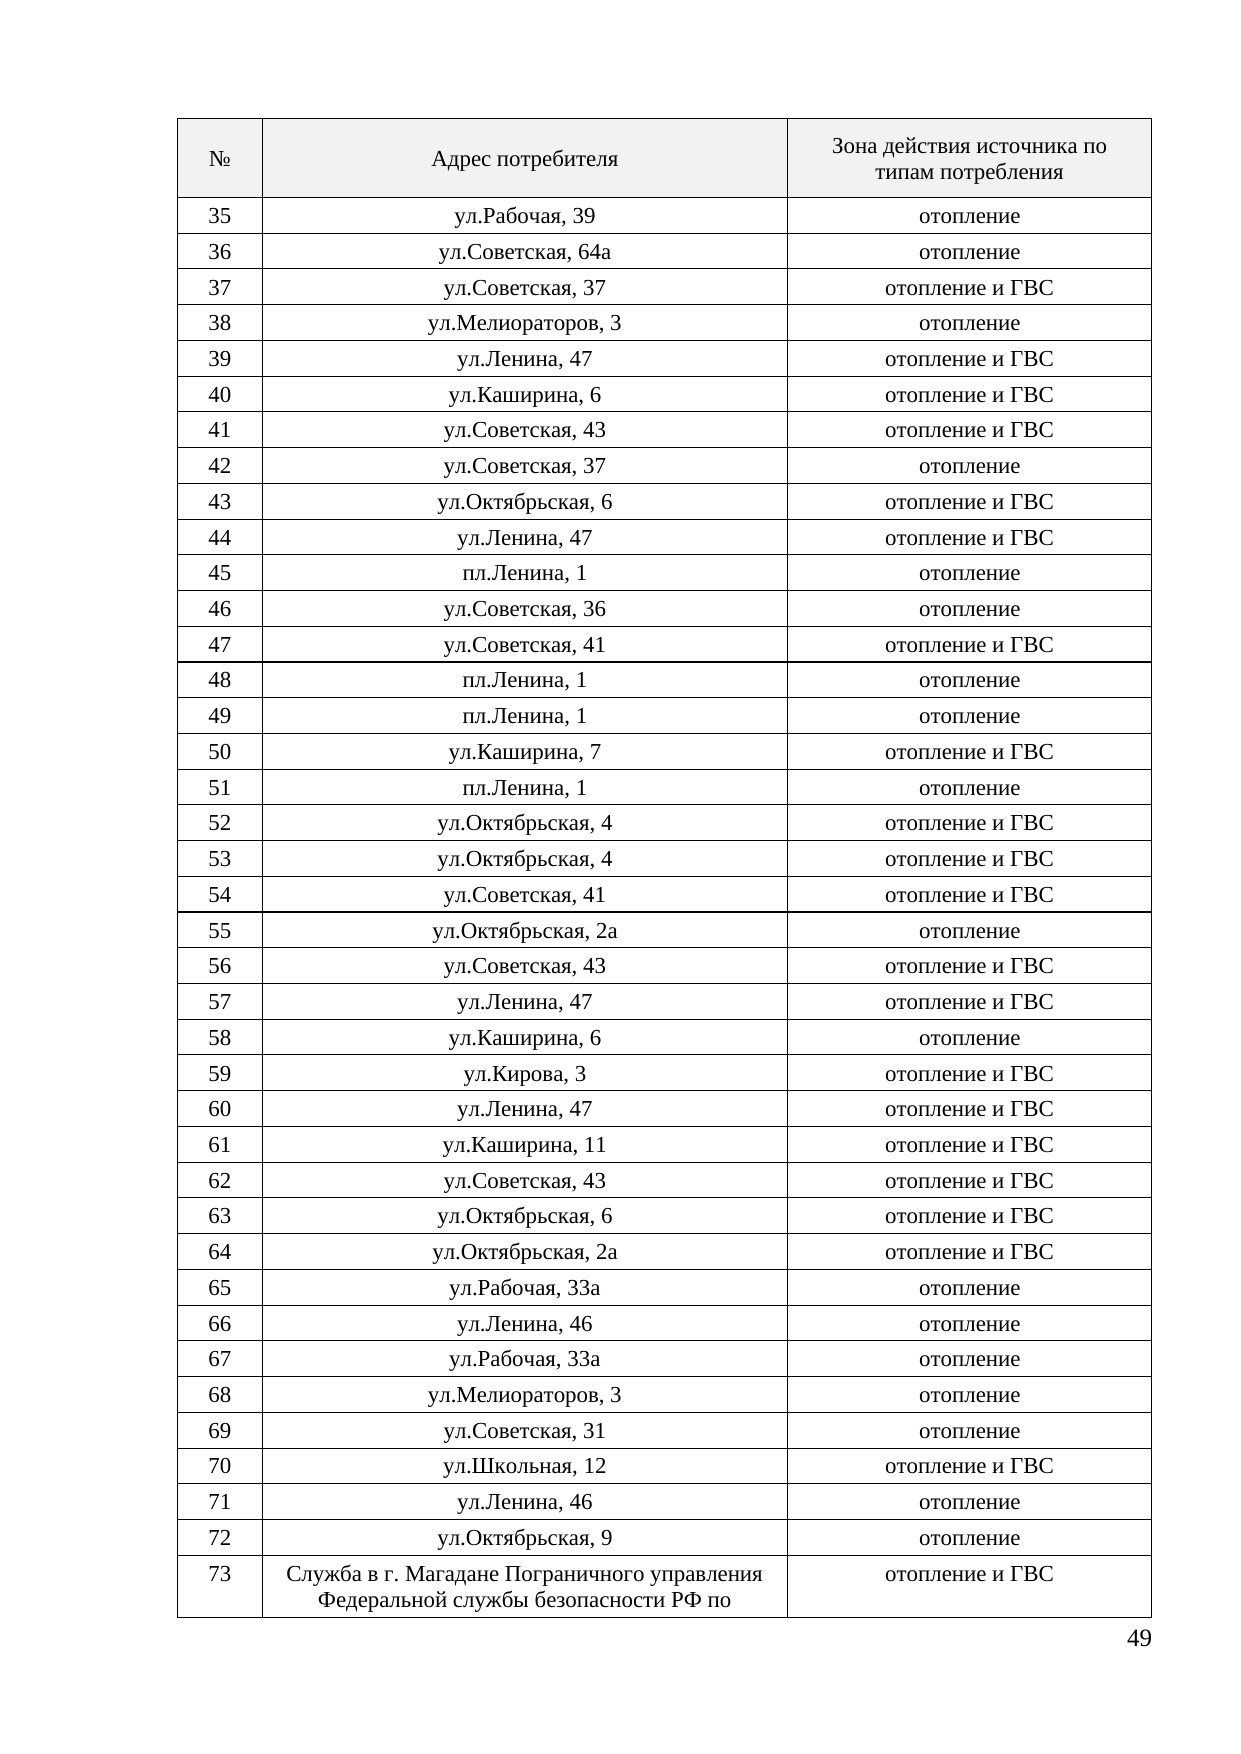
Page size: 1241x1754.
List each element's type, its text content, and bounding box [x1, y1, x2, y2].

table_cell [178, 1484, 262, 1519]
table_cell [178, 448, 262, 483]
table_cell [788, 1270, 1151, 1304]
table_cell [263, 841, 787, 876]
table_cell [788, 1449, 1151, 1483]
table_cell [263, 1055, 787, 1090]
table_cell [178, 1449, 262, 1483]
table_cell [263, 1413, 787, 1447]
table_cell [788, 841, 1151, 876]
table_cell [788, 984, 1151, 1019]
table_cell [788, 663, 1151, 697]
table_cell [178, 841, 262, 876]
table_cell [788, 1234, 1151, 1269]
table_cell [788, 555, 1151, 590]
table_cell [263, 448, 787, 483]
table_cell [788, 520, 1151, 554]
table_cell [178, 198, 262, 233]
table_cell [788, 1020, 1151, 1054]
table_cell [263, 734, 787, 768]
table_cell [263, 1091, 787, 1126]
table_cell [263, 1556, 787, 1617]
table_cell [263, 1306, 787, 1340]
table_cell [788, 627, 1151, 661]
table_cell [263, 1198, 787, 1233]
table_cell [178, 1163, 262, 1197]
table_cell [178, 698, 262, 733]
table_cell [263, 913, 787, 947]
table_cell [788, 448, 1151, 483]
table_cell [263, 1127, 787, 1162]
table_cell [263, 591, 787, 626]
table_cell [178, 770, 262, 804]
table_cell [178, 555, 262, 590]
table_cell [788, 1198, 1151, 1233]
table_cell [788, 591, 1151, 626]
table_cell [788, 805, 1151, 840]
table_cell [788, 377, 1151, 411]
table_header Адрес потребителя [263, 119, 787, 197]
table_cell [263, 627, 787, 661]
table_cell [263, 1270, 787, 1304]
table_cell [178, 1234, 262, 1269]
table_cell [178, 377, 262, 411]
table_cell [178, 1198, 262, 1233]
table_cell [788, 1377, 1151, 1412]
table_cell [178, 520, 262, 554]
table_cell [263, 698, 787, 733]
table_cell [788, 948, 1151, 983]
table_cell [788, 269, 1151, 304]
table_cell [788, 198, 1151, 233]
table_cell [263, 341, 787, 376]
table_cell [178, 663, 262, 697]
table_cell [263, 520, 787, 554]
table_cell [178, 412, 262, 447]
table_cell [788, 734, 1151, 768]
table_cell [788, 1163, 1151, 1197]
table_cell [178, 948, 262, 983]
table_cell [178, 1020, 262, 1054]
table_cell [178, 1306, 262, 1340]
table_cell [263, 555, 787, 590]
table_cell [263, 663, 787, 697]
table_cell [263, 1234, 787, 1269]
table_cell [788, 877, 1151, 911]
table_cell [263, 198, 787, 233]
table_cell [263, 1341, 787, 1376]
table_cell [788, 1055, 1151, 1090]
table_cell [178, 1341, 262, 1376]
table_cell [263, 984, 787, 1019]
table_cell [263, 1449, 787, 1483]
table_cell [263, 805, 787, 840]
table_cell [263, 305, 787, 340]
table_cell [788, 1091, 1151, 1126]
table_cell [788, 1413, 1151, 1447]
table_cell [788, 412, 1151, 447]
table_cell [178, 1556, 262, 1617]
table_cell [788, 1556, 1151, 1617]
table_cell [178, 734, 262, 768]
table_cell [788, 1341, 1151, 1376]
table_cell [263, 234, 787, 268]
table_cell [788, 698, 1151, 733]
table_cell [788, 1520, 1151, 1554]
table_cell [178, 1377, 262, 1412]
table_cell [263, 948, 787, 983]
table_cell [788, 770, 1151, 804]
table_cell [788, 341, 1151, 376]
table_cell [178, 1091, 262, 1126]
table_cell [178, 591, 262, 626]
table_header № [178, 119, 262, 197]
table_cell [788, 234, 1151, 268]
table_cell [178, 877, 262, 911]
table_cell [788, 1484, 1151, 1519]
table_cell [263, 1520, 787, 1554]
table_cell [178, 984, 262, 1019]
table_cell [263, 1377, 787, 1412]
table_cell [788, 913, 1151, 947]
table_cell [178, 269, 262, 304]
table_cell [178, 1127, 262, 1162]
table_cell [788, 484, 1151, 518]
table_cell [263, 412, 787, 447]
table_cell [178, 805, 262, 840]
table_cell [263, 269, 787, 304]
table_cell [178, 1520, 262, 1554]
table_header Зона действия источника по типам потребления [788, 119, 1151, 197]
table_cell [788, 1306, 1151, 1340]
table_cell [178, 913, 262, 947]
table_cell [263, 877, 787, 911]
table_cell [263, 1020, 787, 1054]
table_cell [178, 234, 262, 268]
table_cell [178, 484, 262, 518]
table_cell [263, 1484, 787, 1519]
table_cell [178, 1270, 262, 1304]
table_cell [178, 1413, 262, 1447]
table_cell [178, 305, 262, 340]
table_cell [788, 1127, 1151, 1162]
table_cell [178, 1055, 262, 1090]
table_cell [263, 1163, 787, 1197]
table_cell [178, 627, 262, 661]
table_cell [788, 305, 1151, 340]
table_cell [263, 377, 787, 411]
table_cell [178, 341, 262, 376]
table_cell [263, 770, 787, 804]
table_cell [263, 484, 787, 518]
